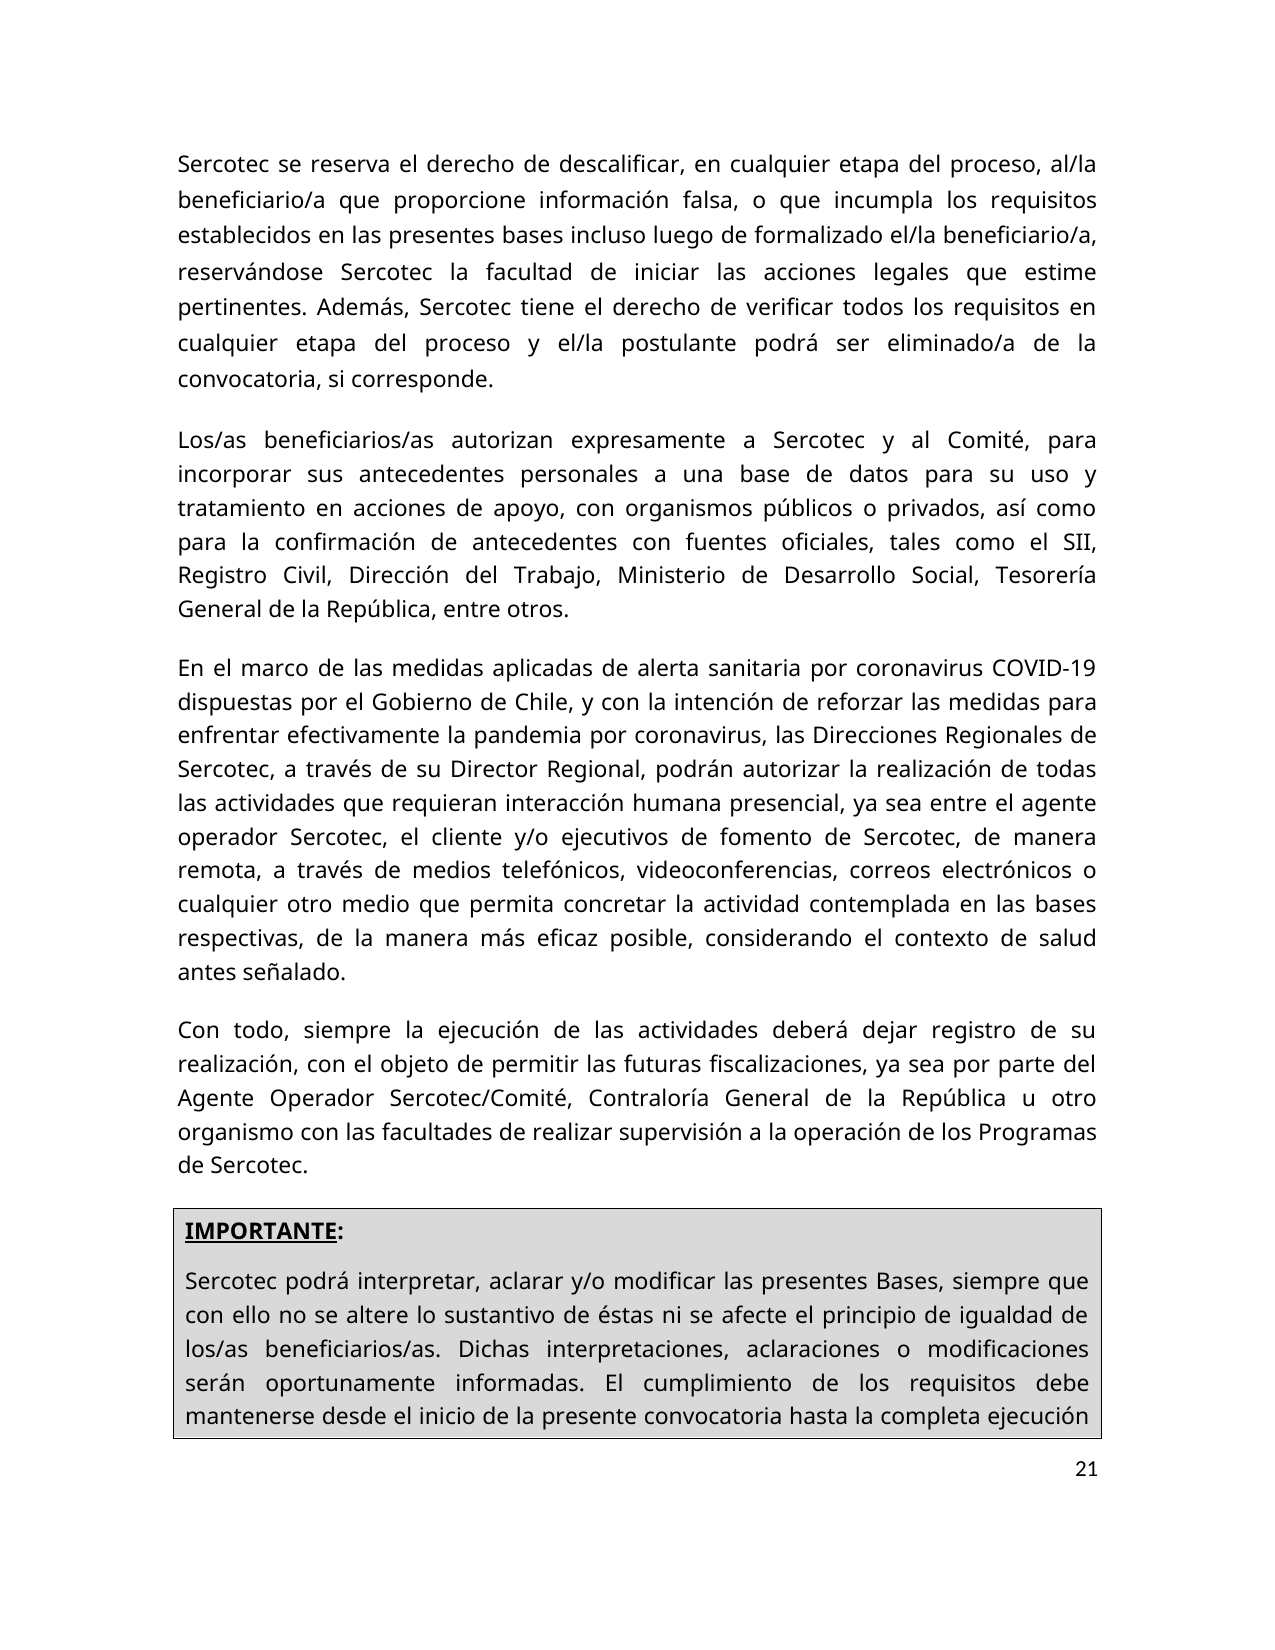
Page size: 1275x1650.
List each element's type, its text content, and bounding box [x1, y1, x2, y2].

text Sercotec se reserva el derecho de descalificar, en cualquier etapa del proceso, al/la beneficiario/a que proporcione información falsa, o que incumpla los requisitos establecidos en las presentes bases incluso luego de formalizado el/la beneficiario/a, reservándose Sercotec la facultad de iniciar las acciones legales que estime pertinentes. Además, Sercotec tiene el derecho de verificar todos los requisitos en cualquier etapa del proceso y el/la postulante podrá ser eliminado/a de la convocatoria, si corresponde. [177, 148, 1098, 394]
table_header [174, 1209, 1101, 1437]
text En el marco de las medidas aplicadas de alerta sanitaria por coronavirus COVID-19 dispuestas por el Gobierno de Chile, y con la intención de reforzar las medidas para enfrentar efectivamente la pandemia por coronavirus, las Direcciones Regionales de Sercotec, a través de su Director Regional, podrán autorizar la realización de todas las actividades que requieran interacción humana presencial, ya sea entre el agente operador Sercotec, el cliente y/o ejecutivos de fomento de Sercotec, de manera remota, a través de medios telefónicos, videoconferencias, correos electrónicos o cualquier otro medio que permita concretar la actividad contemplada en las bases respectivas, de la manera más eficaz posible, considerando el contexto de salud antes señalado. [177, 652, 1098, 987]
text Con todo, siempre la ejecución de las actividades deberá dejar registro de su realización, con el objeto de permitir las futuras fiscalizaciones, ya sea por parte del Agente Operador Sercotec/Comité, Contraloría General de la República u otro organismo con las facultades de realizar supervisión a la operación de los Programas de Sercotec. [177, 1014, 1098, 1180]
text Los/as beneficiarios/as autorizan expresamente a Sercotec y al Comité, para incorporar sus antecedentes personales a una base de datos para su uso y tratamiento en acciones de apoyo, con organismos públicos o privados, así como para la confirmación de antecedentes con fuentes oficiales, tales como el SII, Registro Civil, Dirección del Trabajo, Ministerio de Desarrollo Social, Tesorería General de la República, entre otros. [177, 424, 1098, 624]
